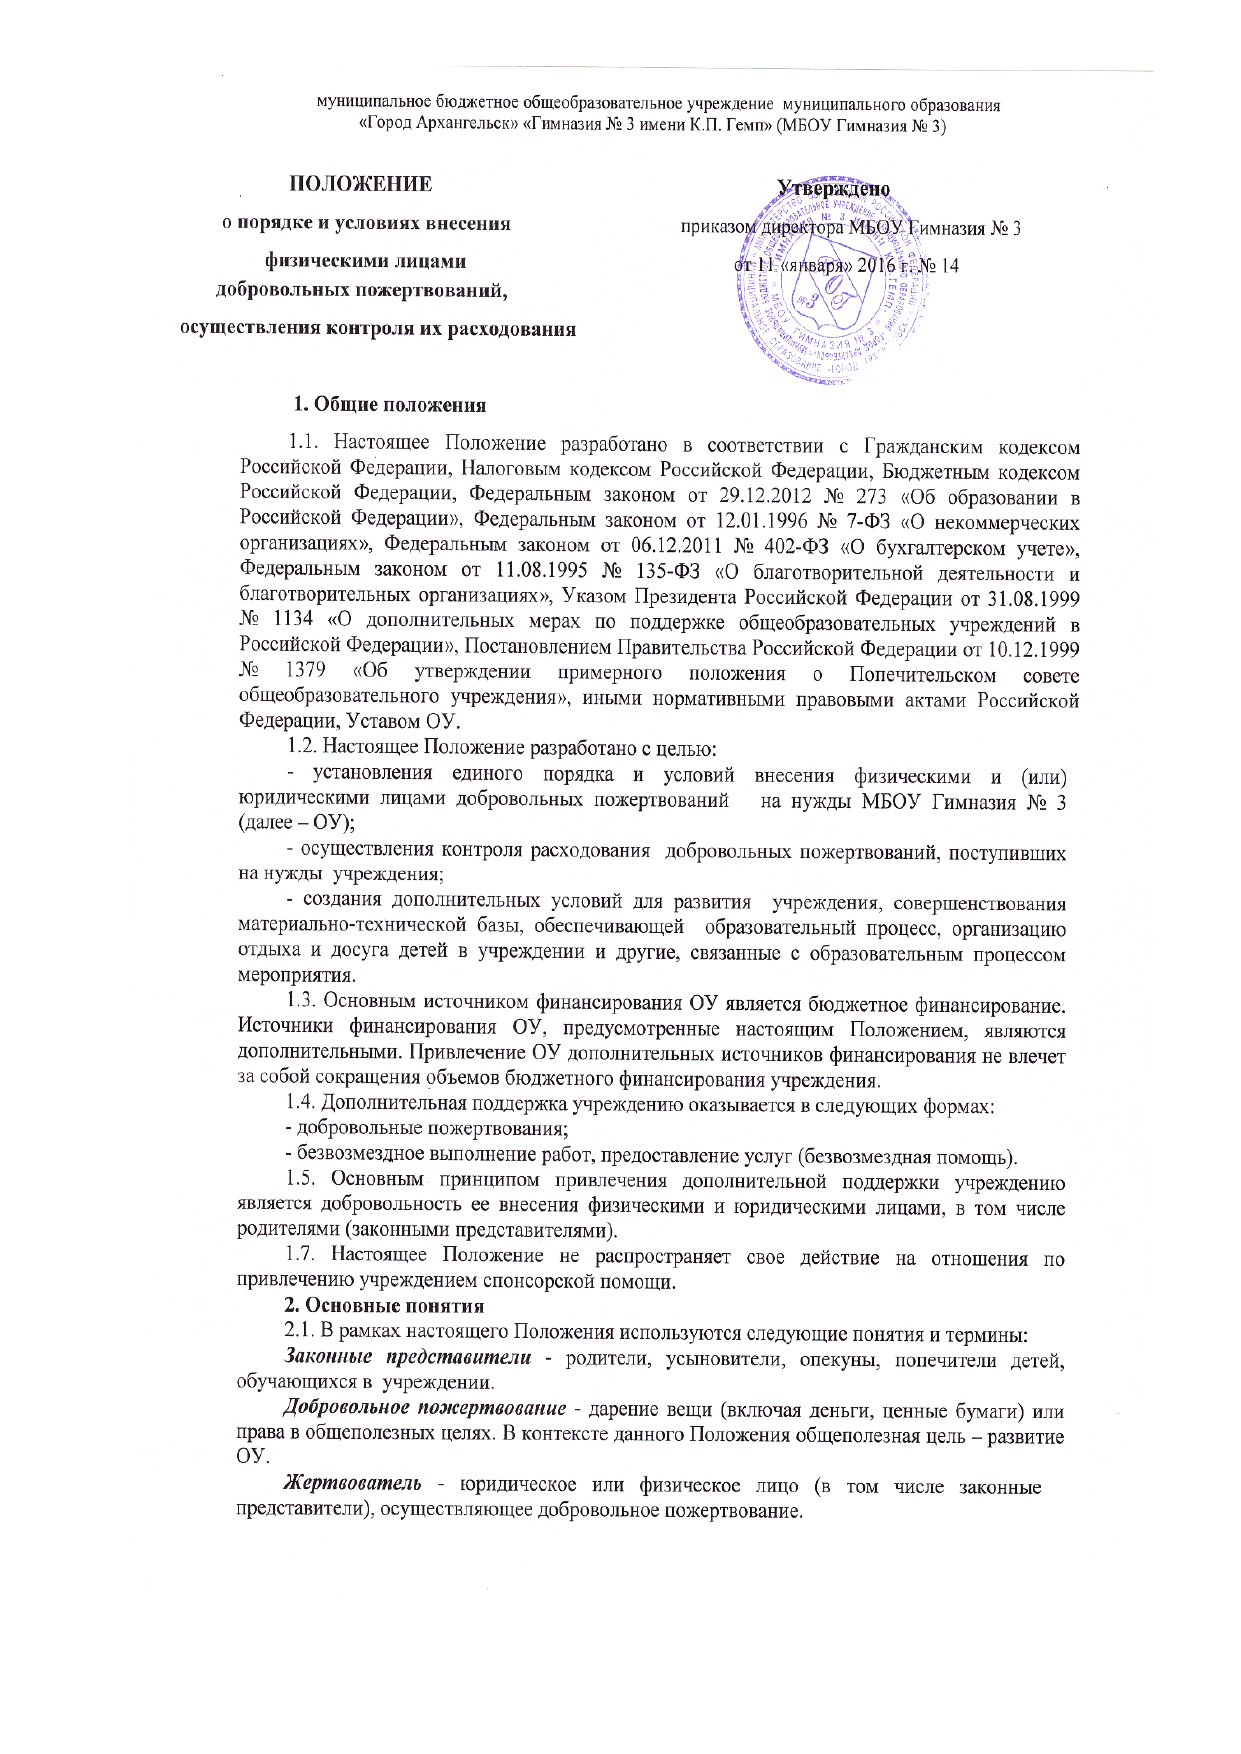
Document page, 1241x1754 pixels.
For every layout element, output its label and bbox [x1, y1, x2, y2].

picture [113, 56, 1163, 1604]
